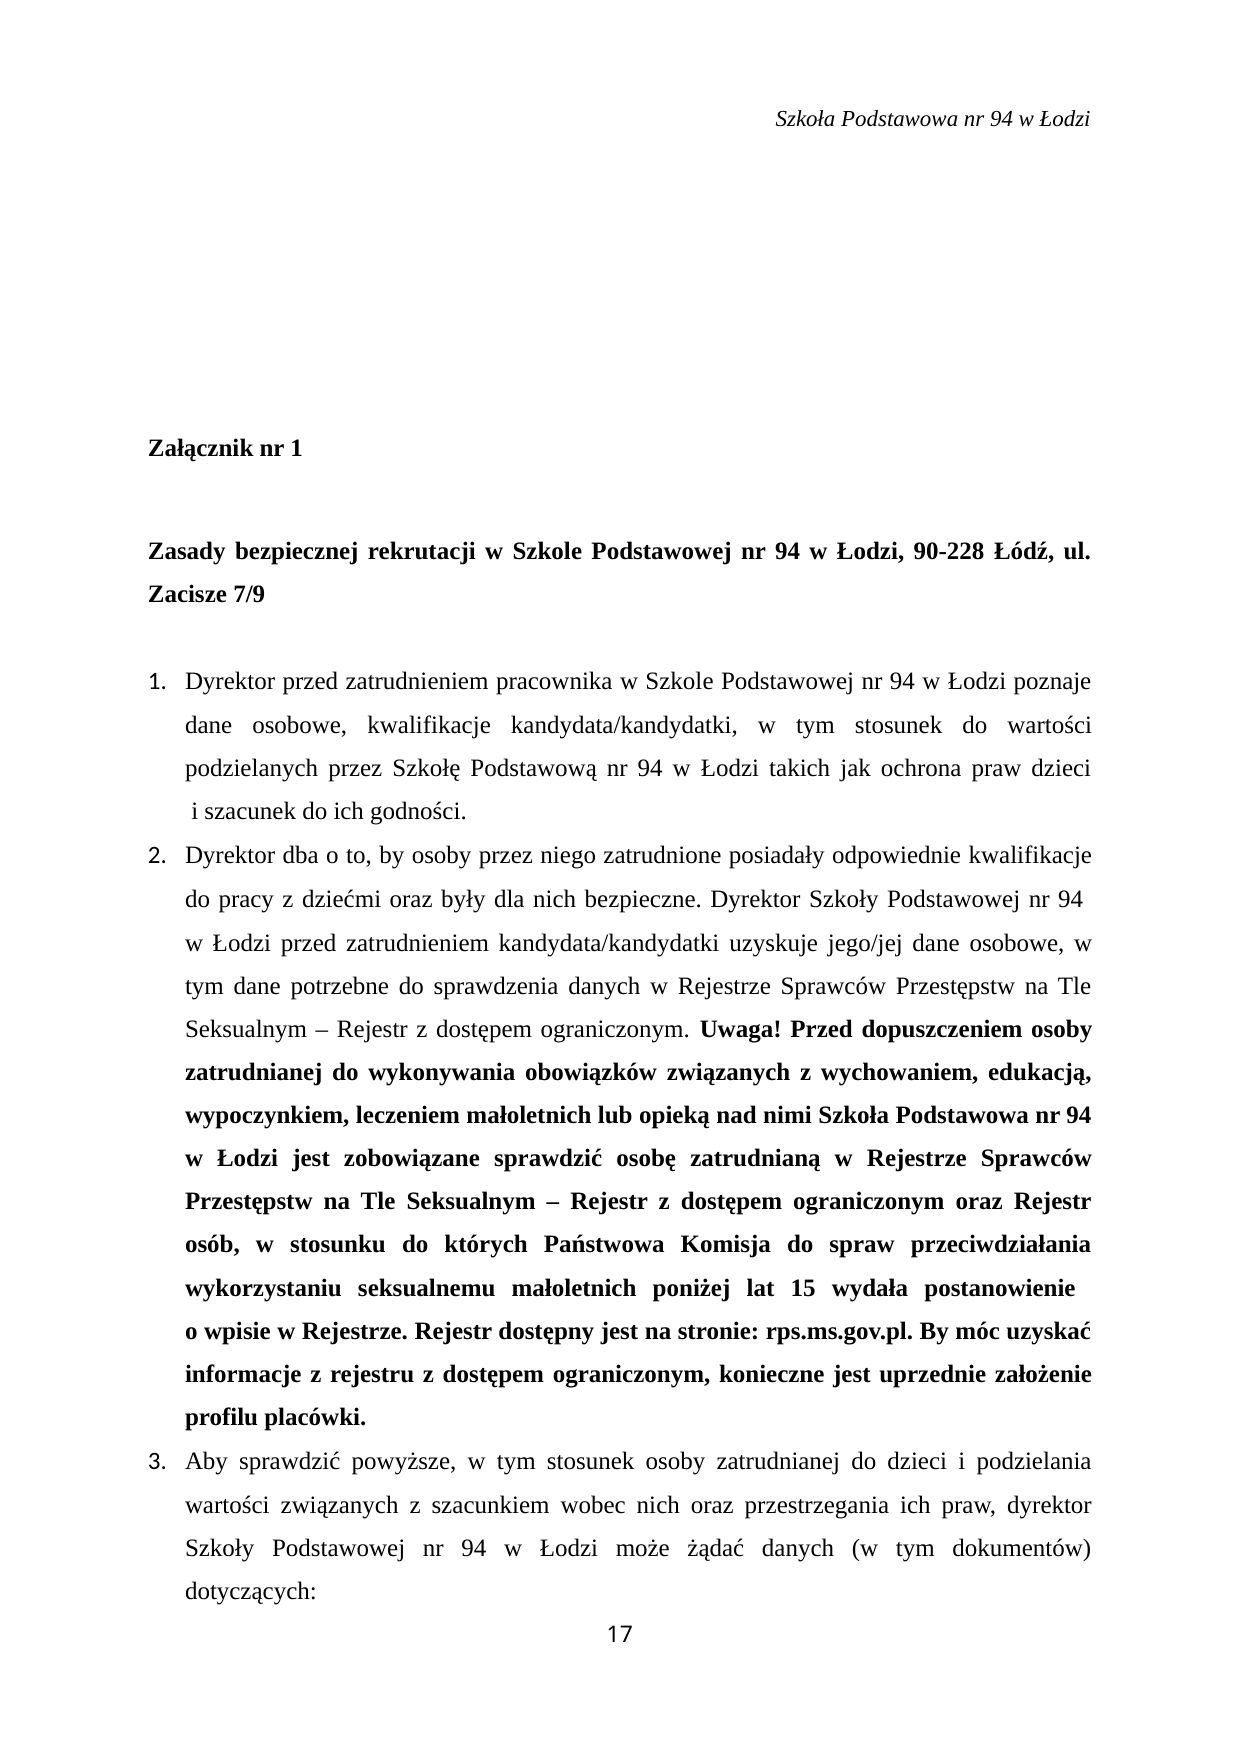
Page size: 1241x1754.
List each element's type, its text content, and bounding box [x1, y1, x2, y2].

list Dyrektor przed zatrudnieniem pracownika w Szkole Podstawowej nr 94 w Łodzi poznaje dane osobowe, kwalifikacje kandydata/kandydatki, w tym stosunek do wartości podzielanych przez Szkołę Podstawową nr 94 w Łodzi takich jak ochrona praw dzieci i szacunek do ich godności. [148, 665, 1093, 825]
text Zasady bezpiecznej rekrutacji w Szkole Podstawowej nr 94 w Łodzi, 90-228 Łódź, ul. Zacisze 7/9 [148, 536, 1093, 608]
text Załącznik nr 1 [148, 433, 1093, 462]
list Aby sprawdzić powyższe, w tym stosunek osoby zatrudnianej do dzieci i podzielania wartości związanych z szacunkiem wobec nich oraz przestrzegania ich praw, dyrektor Szkoły Podstawowej nr 94 w Łodzi może żądać danych (w tym dokumentów) dotyczących: [148, 1445, 1093, 1605]
list Dyrektor dba o to, by osoby przez niego zatrudnione posiadały odpowiednie kwalifikacje do pracy z dziećmi oraz były dla nich bezpieczne. Dyrektor Szkoły Podstawowej nr 94 w Łodzi przed zatrudnieniem kandydata/kandydatki uzyskuje jego/jej dane osobowe, w tym dane potrzebne do sprawdzenia danych w Rejestrze Sprawców Przestępstw na Tle Seksualnym – Rejestr z dostępem ograniczonym. Uwaga! Przed dopuszczeniem osoby zatrudnianej do wykonywania obowiązków związanych z wychowaniem, edukacją, wypoczynkiem, leczeniem małoletnich lub opieką nad nimi Szkoła Podstawowa nr 94 w Łodzi jest zobowiązane sprawdzić osobę zatrudnianą w Rejestrze Sprawców Przestępstw na Tle Seksualnym – Rejestr z dostępem ograniczonym oraz Rejestr osób, w stosunku do których Państwowa Komisja do spraw przeciwdziałania wykorzystaniu seksualnemu małoletnich poniżej lat 15 wydała postanowienie o wpisie w Rejestrze. Rejestr dostępny jest na stronie: rps.ms.gov.pl. By móc uzyskać informacje z rejestru z dostępem ograniczonym, konieczne jest uprzednie założenie profilu placówki. [148, 839, 1093, 1431]
